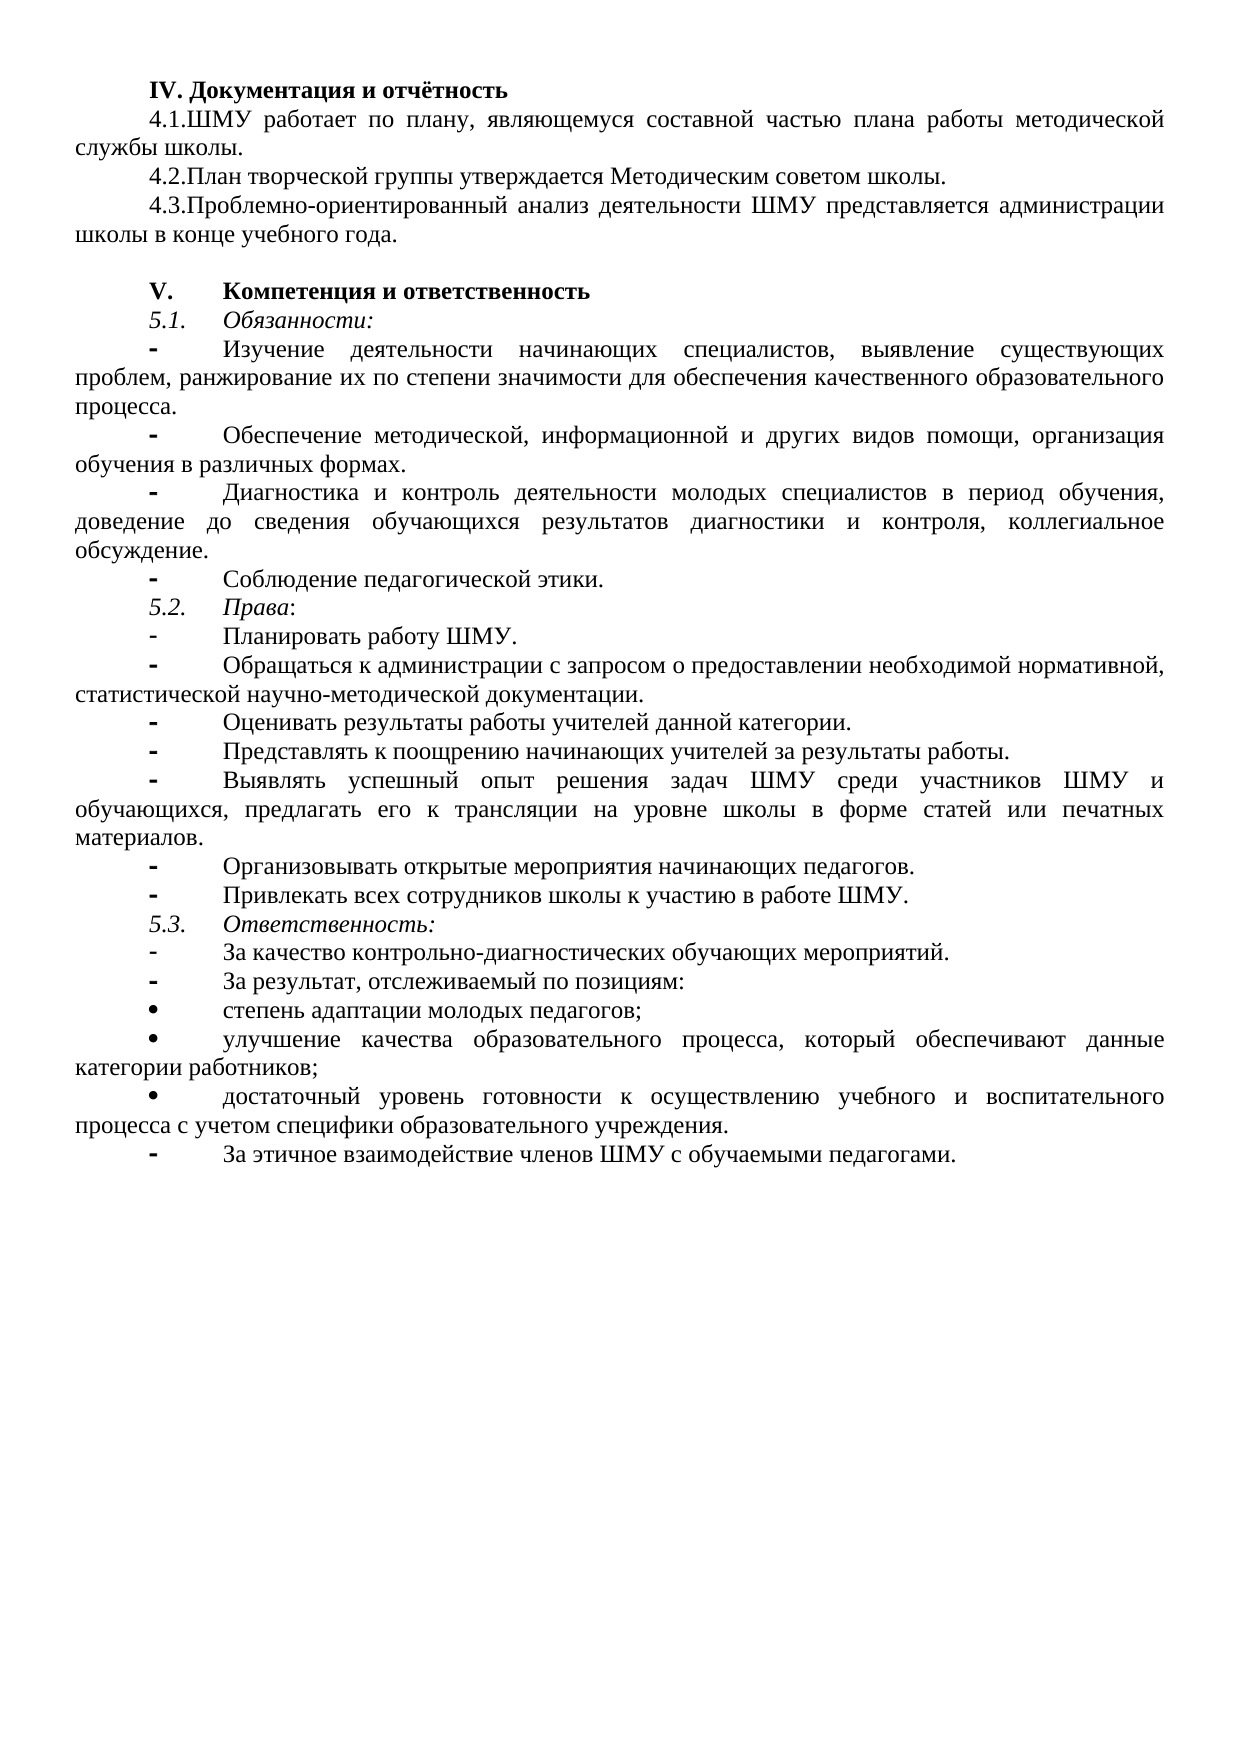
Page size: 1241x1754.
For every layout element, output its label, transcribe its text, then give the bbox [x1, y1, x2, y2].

list Обеспечение методической, информационной и других видов помощи, организация обучения в различных формах. [75, 420, 1165, 477]
list За результат, отслеживаемый по позициям: [75, 966, 1165, 995]
text 4.1.ШМУ работает по плану, являющемуся составной частью плана работы методической службы школы. [75, 104, 1165, 161]
text IV. Документация и отчётность [75, 75, 1165, 104]
list Планировать работу ШМУ. [75, 621, 1165, 650]
list достаточный уровень готовности к осуществлению учебного и воспитательного процесса с учетом специфики образовательного учреждения. [75, 1081, 1165, 1139]
list Изучение деятельности начинающих специалистов, выявление существующих проблем, ранжирование их по степени значимости для обеспечения качественного образовательного процесса. [75, 334, 1165, 420]
list Диагностика и контроль деятельности молодых специалистов в период обучения, доведение до сведения обучающихся результатов диагностики и контроля, коллегиальное обсуждение. [75, 477, 1165, 564]
text 5.1. Обязанности: [75, 305, 1165, 334]
list Привлекать всех сотрудников школы к участию в работе ШМУ. [75, 880, 1165, 909]
text V. Компетенция и ответственность [75, 276, 1165, 305]
list Оценивать результаты работы учителей данной категории. [75, 707, 1165, 736]
list Соблюдение педагогической этики. [75, 564, 1165, 592]
list Обращаться к администрации с запросом о предоставлении необходимой нормативной, статистической научно-методической документации. [75, 650, 1165, 707]
list Права: [75, 592, 1165, 621]
list Ответственность: [75, 909, 1165, 937]
list За качество контрольно-диагностических обучающих мероприятий. [75, 937, 1165, 966]
text 4.3.Проблемно-ориентированный анализ деятельности ШМУ представляется администрации школы в конце учебного года. [75, 190, 1165, 247]
text 4.2.План творческой группы утверждается Методическим советом школы. [75, 161, 1165, 190]
list За этичное взаимодействие членов ШМУ с обучаемыми педагогами. [75, 1139, 1165, 1167]
list Организовывать открытые мероприятия начинающих педагогов. [75, 851, 1165, 880]
list Представлять к поощрению начинающих учителей за результаты работы. [75, 736, 1165, 765]
list степень адаптации молодых педагогов; [75, 995, 1165, 1024]
list улучшение качества образовательного процесса, который обеспечивают данные категории работников; [75, 1024, 1165, 1081]
list Выявлять успешный опыт решения задач ШМУ среди участников ШМУ и обучающихся, предлагать его к трансляции на уровне школы в форме статей или печатных материалов. [75, 765, 1165, 851]
